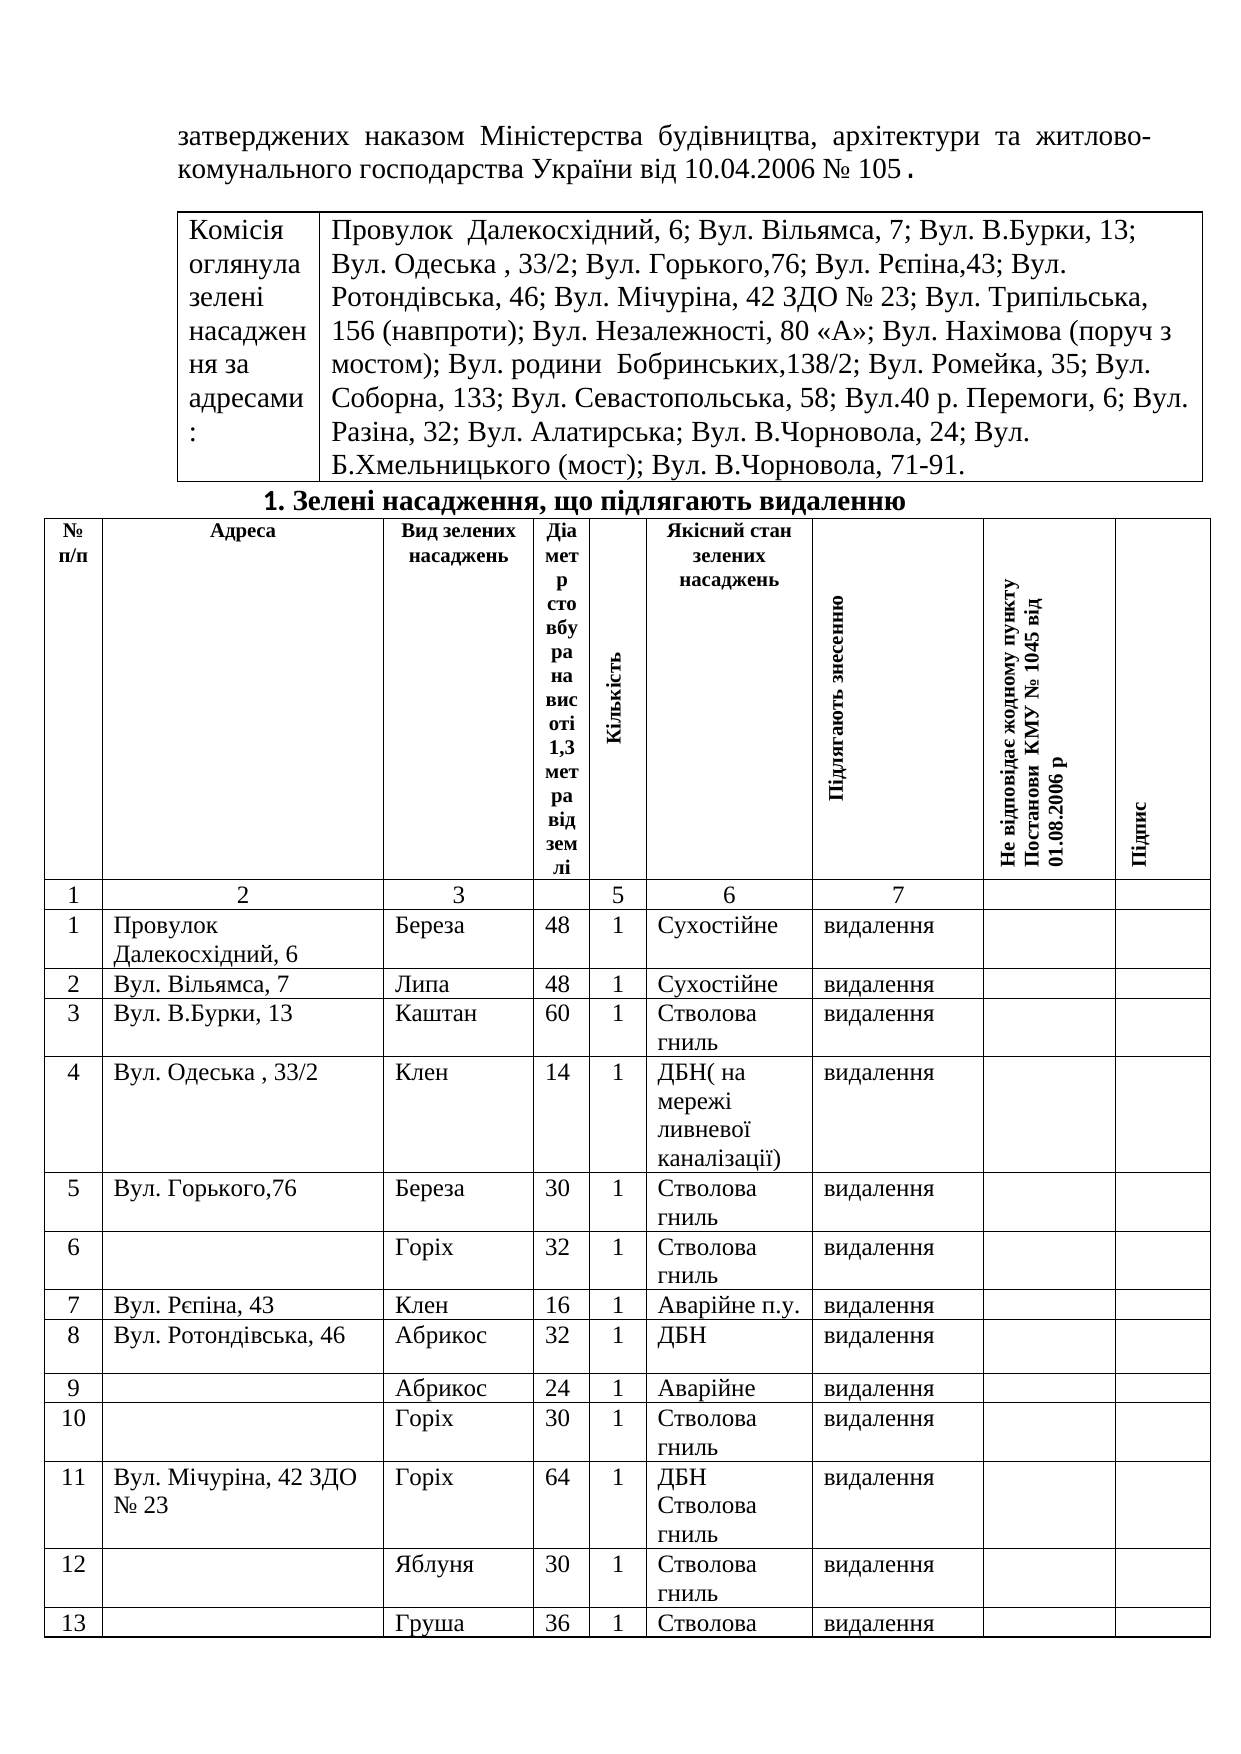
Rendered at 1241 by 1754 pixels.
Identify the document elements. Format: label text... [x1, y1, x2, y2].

table_cell [984, 910, 1115, 968]
table_header Комісія оглянула зелені насадження за адресами : [178, 213, 319, 481]
table_cell видалення [813, 1057, 983, 1172]
table_cell Береза [384, 910, 533, 968]
table_cell 10 [45, 1403, 102, 1461]
table_header Не відповідає жодному пункту Постанови КМУ № 1045 від 01.08.2006 р [984, 519, 1115, 879]
table_cell Вул. Рєпіна, 43 [103, 1290, 383, 1319]
table_cell 4 [45, 1057, 102, 1172]
table_cell [103, 1608, 383, 1636]
table_cell [984, 1173, 1115, 1231]
table_header Підлягають знесенню [813, 519, 983, 879]
table_cell видалення [813, 969, 983, 997]
table_cell ДБН [647, 1320, 812, 1372]
table_cell 24 [534, 1374, 589, 1402]
table_cell Стволова гниль [647, 1403, 812, 1461]
table_cell 1 [590, 1549, 646, 1607]
table_cell Стволова гниль [647, 1608, 812, 1636]
table_cell [1116, 969, 1210, 997]
table_cell 14 [534, 1057, 589, 1172]
table_cell Горіх [384, 1232, 533, 1289]
table_cell Яблуня [384, 1549, 533, 1607]
table_cell [984, 1549, 1115, 1607]
table_cell 30 [534, 1173, 589, 1231]
table_cell 9 [45, 1374, 102, 1402]
table_cell [984, 1608, 1115, 1636]
table_cell 48 [534, 910, 589, 968]
table_cell [1116, 1462, 1210, 1548]
table_cell Сухостійне [647, 969, 812, 997]
table_cell 32 [534, 1232, 589, 1289]
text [177, 118, 1152, 188]
table_cell Горіх [384, 1403, 533, 1461]
table_header Провулок Далекосхідний, 6; Вул. Вільямса, 7; Вул. В.Бурки, 13; Вул. Одеська , 33/2; Вул. Горького,76; Вул. Рєпіна,43; Вул. Ротондівська, 46; Вул. Мічуріна, 42 ЗДО № 23; Вул. Трипільська, 156 (навпроти); Вул. Незалежності, 80 «А»; Вул. Нахімова (поруч з мостом); Вул. родини Бобринських,138/2; Вул. Ромейка, 35; Вул. Соборна, 133; Вул. Севастопольська, 58; Вул.40 р. Перемоги, 6; Вул. Разіна, 32; Вул. Алатирська; Вул. В.Чорновола, 24; Вул. Б.Хмельницького (мост); Вул. В.Чорновола, 71-91. [320, 213, 1202, 481]
table_cell 7 [45, 1290, 102, 1319]
text 1. Зелені насадження, що підлягають видаленню [177, 482, 1152, 517]
table_cell [1116, 1173, 1210, 1231]
table_cell [1116, 1374, 1210, 1402]
table_cell 1 [590, 969, 646, 997]
table_header Вид зелених насаджень [384, 519, 533, 879]
table_header Адреса [103, 519, 383, 879]
table_cell 64 [534, 1462, 589, 1548]
table_cell Стволова гниль [647, 1173, 812, 1231]
table_cell Клен [384, 1057, 533, 1172]
table_cell 1 [590, 1462, 646, 1548]
table_cell [1116, 1057, 1210, 1172]
table_cell видалення [813, 1549, 983, 1607]
table_cell Груша [384, 1608, 533, 1636]
table_cell 1 [590, 1320, 646, 1372]
table_cell Береза [384, 1173, 533, 1231]
table_cell [103, 1403, 383, 1461]
table_cell 8 [45, 1320, 102, 1372]
table_cell [984, 1290, 1115, 1319]
table_cell 1 [45, 880, 102, 909]
table_cell видалення [813, 1403, 983, 1461]
table_header Якісний стан зелених насаджень [647, 519, 812, 879]
table_cell [103, 1232, 383, 1289]
table_cell 12 [45, 1549, 102, 1607]
table_cell [984, 1462, 1115, 1548]
table_cell Горіх [384, 1462, 533, 1548]
table_cell видалення [813, 1173, 983, 1231]
table_cell 1 [45, 910, 102, 968]
table_header Підпис [1116, 519, 1210, 879]
table_cell 13 [45, 1608, 102, 1636]
table_cell 1 [590, 1232, 646, 1289]
table_cell 1 [590, 1173, 646, 1231]
table_cell 11 [45, 1462, 102, 1548]
table_cell 1 [590, 1290, 646, 1319]
table_cell [984, 1403, 1115, 1461]
table_cell 3 [384, 880, 533, 909]
table_cell Абрикос [384, 1320, 533, 1372]
table_cell видалення [813, 1320, 983, 1372]
table_cell видалення [813, 999, 983, 1056]
table_cell ДБН( на мережі ливневої каналізації) [647, 1057, 812, 1172]
table_cell 30 [534, 1403, 589, 1461]
table_cell 5 [590, 880, 646, 909]
table_cell Аварійне п.у. [647, 1290, 812, 1319]
table_cell видалення [813, 1608, 983, 1636]
table_cell Каштан [384, 999, 533, 1056]
table_cell Вул. Ротондівська, 46 [103, 1320, 383, 1372]
table_cell Стволова гниль [647, 1232, 812, 1289]
table_cell Вул. Одеська , 33/2 [103, 1057, 383, 1172]
table_cell 6 [647, 880, 812, 909]
table_header Кількість [590, 519, 646, 879]
table_cell [984, 1374, 1115, 1402]
table_cell [103, 1549, 383, 1607]
table_cell 48 [534, 969, 589, 997]
table_cell видалення [813, 1462, 983, 1548]
table_cell Вул. Горького,76 [103, 1173, 383, 1231]
table_cell Абрикос [384, 1374, 533, 1402]
table_cell видалення [813, 1374, 983, 1402]
table_cell Сухостійне [647, 910, 812, 968]
table_cell 1 [590, 910, 646, 968]
table_cell 36 [534, 1608, 589, 1636]
table_cell Стволова гниль [647, 1549, 812, 1607]
table_cell [984, 880, 1115, 909]
table_cell Вул. В.Бурки, 13 [103, 999, 383, 1056]
table_cell 3 [45, 999, 102, 1056]
table_cell 2 [45, 969, 102, 997]
table_cell 2 [103, 880, 383, 909]
table_cell 7 [813, 880, 983, 909]
table_cell Стволова гниль [647, 999, 812, 1056]
table_cell [984, 969, 1115, 997]
table_cell [1116, 1232, 1210, 1289]
table_cell [1116, 910, 1210, 968]
table_cell [984, 999, 1115, 1056]
table_header Діаметр стовбура на висоті від землі [534, 519, 589, 879]
table_cell Вул. Вільямса, 7 [103, 969, 383, 997]
table_cell Аварійне [647, 1374, 812, 1402]
table_cell 1 [590, 1608, 646, 1636]
table_cell [1116, 999, 1210, 1056]
table_cell [1116, 1290, 1210, 1319]
table_cell [1116, 1549, 1210, 1607]
table_cell ДБН Стволова гниль [647, 1462, 812, 1548]
table_cell 1 [590, 999, 646, 1056]
table_cell видалення [813, 910, 983, 968]
table_cell Вул. Мічуріна, 42 ЗДО № 23 [103, 1462, 383, 1548]
table_cell [984, 1320, 1115, 1372]
table_cell 1 [590, 1374, 646, 1402]
table_cell [1116, 1608, 1210, 1636]
table_cell 1 [590, 1403, 646, 1461]
table_cell [1116, 1403, 1210, 1461]
table_cell 30 [534, 1549, 589, 1607]
table_cell видалення [813, 1290, 983, 1319]
table_cell [1116, 880, 1210, 909]
table_cell Липа [384, 969, 533, 997]
table_cell Клен [384, 1290, 533, 1319]
table_cell [103, 1374, 383, 1402]
table_cell 32 [534, 1320, 589, 1372]
table_cell [534, 880, 589, 909]
table_cell Провулок Далекосхідний, 6 [103, 910, 383, 968]
table_cell 16 [534, 1290, 589, 1319]
table_cell 5 [45, 1173, 102, 1231]
table_cell [1116, 1320, 1210, 1372]
table_cell 60 [534, 999, 589, 1056]
table_cell видалення [813, 1232, 983, 1289]
table_cell [984, 1057, 1115, 1172]
table_cell [984, 1232, 1115, 1289]
table_cell 1 [590, 1057, 646, 1172]
table_header № п/п [45, 519, 102, 879]
table_cell 6 [45, 1232, 102, 1289]
